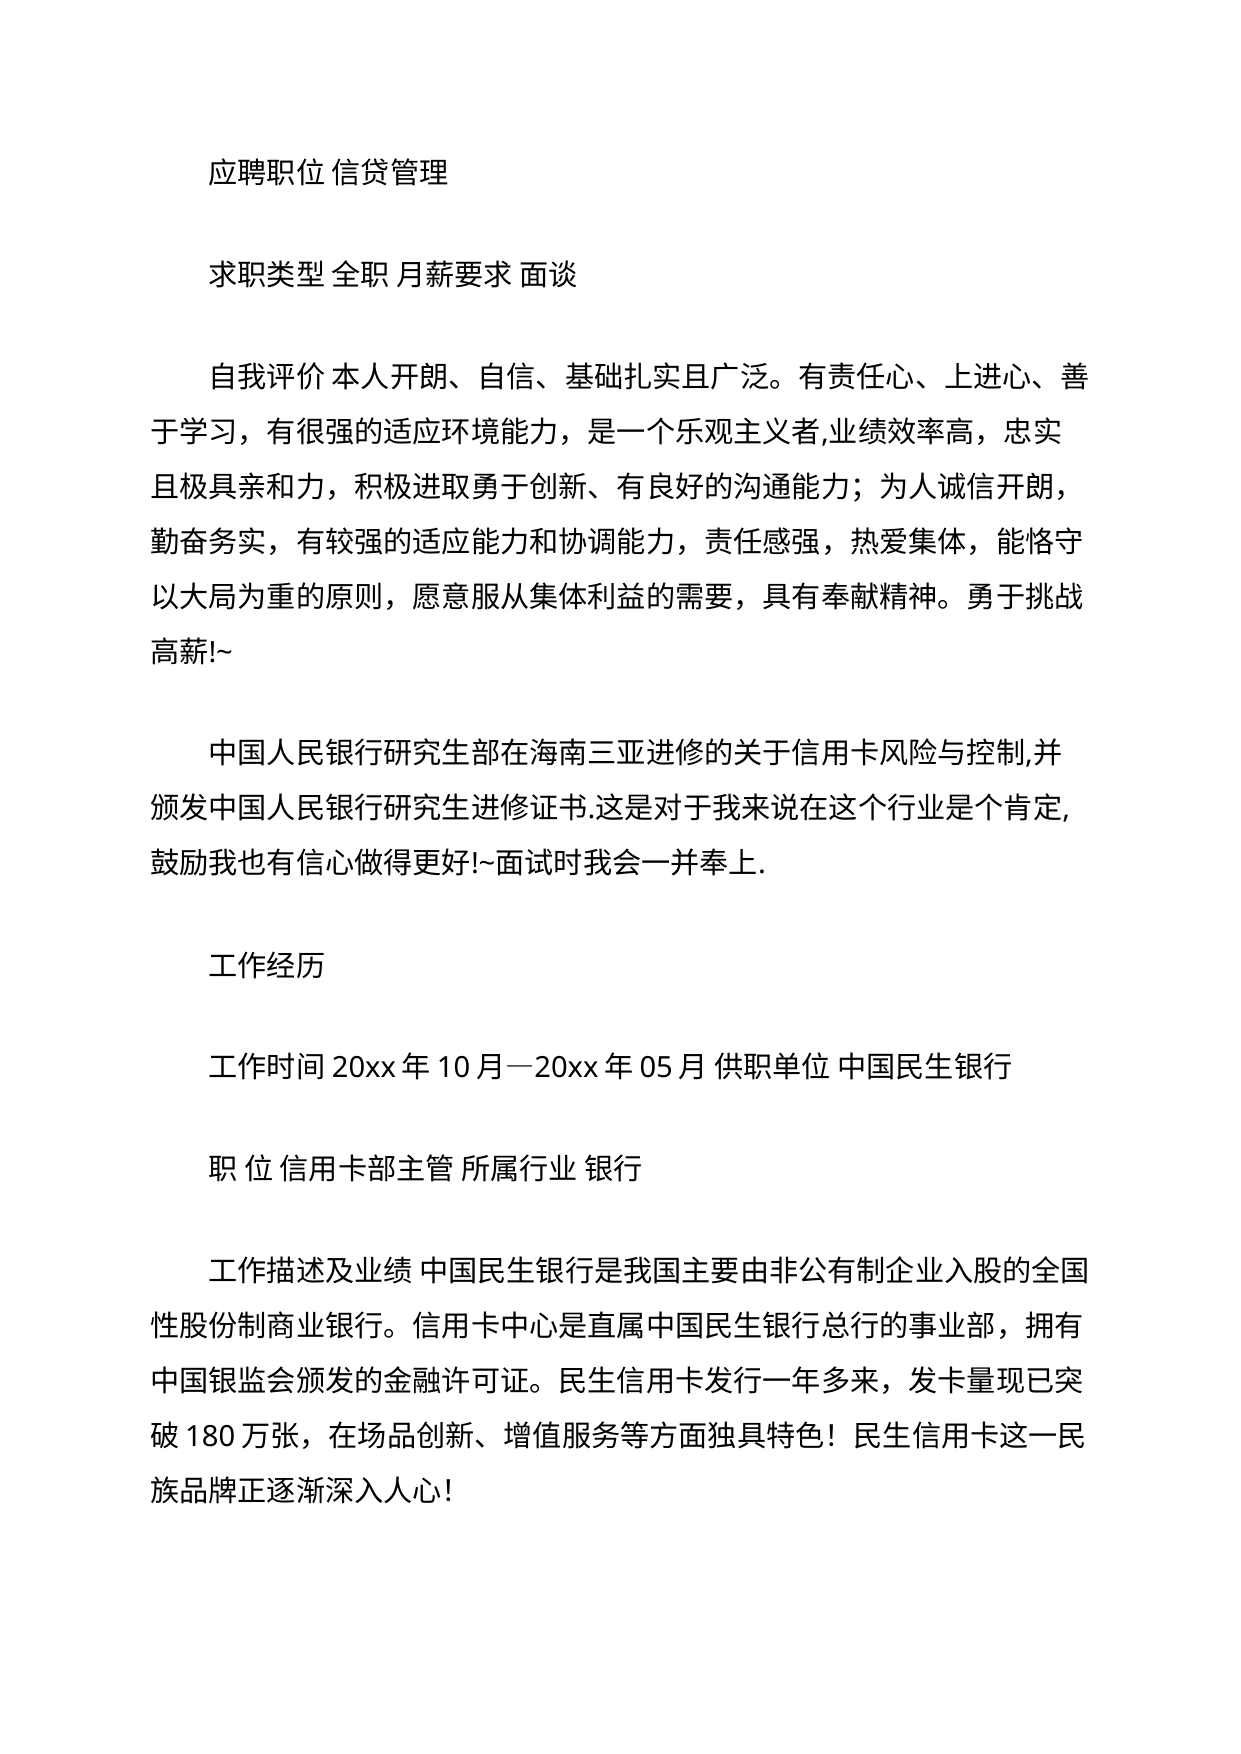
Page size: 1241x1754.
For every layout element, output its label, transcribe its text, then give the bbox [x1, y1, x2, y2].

text 中国人民银行研究生部在海南三亚进修的关于信用卡风险与控制,并颁发中国人民银行研究生进修证书.这是对于我来说在这个行业是个肯定,鼓励我也有信心做得更好!~面试时我会一并奉上. [150, 730, 1090, 882]
text 工作经历 [150, 942, 1090, 984]
text 求职类型 全职 月薪要求 面谈 [150, 252, 1090, 294]
text 职 位 信用卡部主管 所属行业 银行 [150, 1146, 1090, 1188]
text 应聘职位 信贷管理 [150, 150, 1090, 192]
text 工作时间 20xx年10月—20xx年05月 供职单位 中国民生银行 [150, 1044, 1090, 1086]
text 工作描述及业绩 中国民生银行是我国主要由非公有制企业入股的全国性股份制商业银行。信用卡中心是直属中国民生银行总行的事业部，拥有中国银监会颁发的金融许可证。民生信用卡发行一年多来，发卡量现已突破180万张，在场品创新、增值服务等方面独具特色！民生信用卡这一民族品牌正逐渐深入人心！ [150, 1248, 1090, 1509]
text 自我评价 本人开朗、自信、基础扎实且广泛。有责任心、上进心、善于学习，有很强的适应环境能力，是一个乐观主义者,业绩效率高，忠实且极具亲和力，积极进取勇于创新、有良好的沟通能力；为人诚信开朗，勤奋务实，有较强的适应能力和协调能力，责任感强，热爱集体，能恪守以大局为重的原则，愿意服从集体利益的需要，具有奉献精神。勇于挑战高薪!~ [150, 353, 1090, 671]
